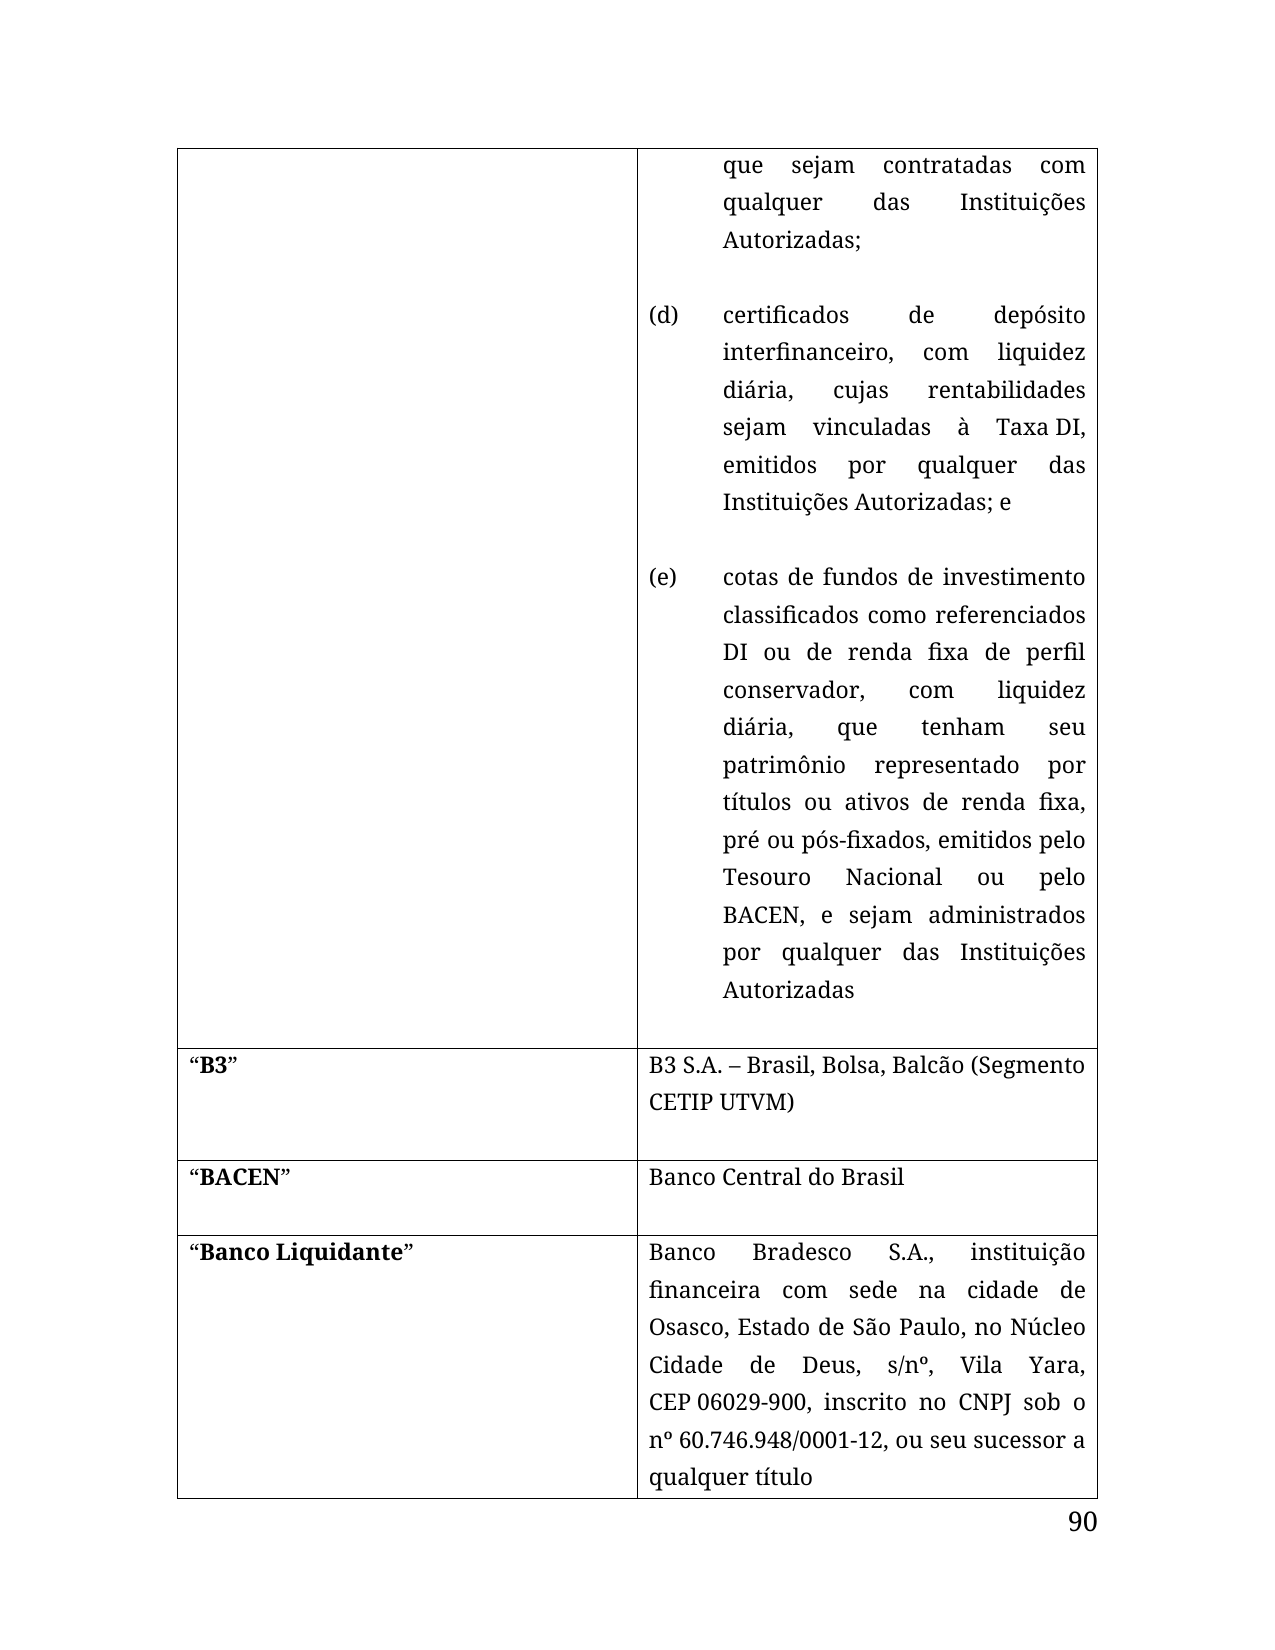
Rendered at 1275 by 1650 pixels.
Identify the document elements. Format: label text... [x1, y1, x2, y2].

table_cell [638, 149, 1097, 1048]
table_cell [178, 149, 637, 1048]
table_cell “Banco Liquidante” [178, 1236, 637, 1498]
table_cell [638, 1236, 1097, 1498]
table_cell “BACEN” [178, 1161, 637, 1235]
table_cell Banco Central do Brasil [638, 1161, 1097, 1235]
table_cell B3 S.A. – Brasil, Bolsa, Balcão (Segmento CETIP UTVM) [638, 1049, 1097, 1160]
table_cell “B3” [178, 1049, 637, 1160]
